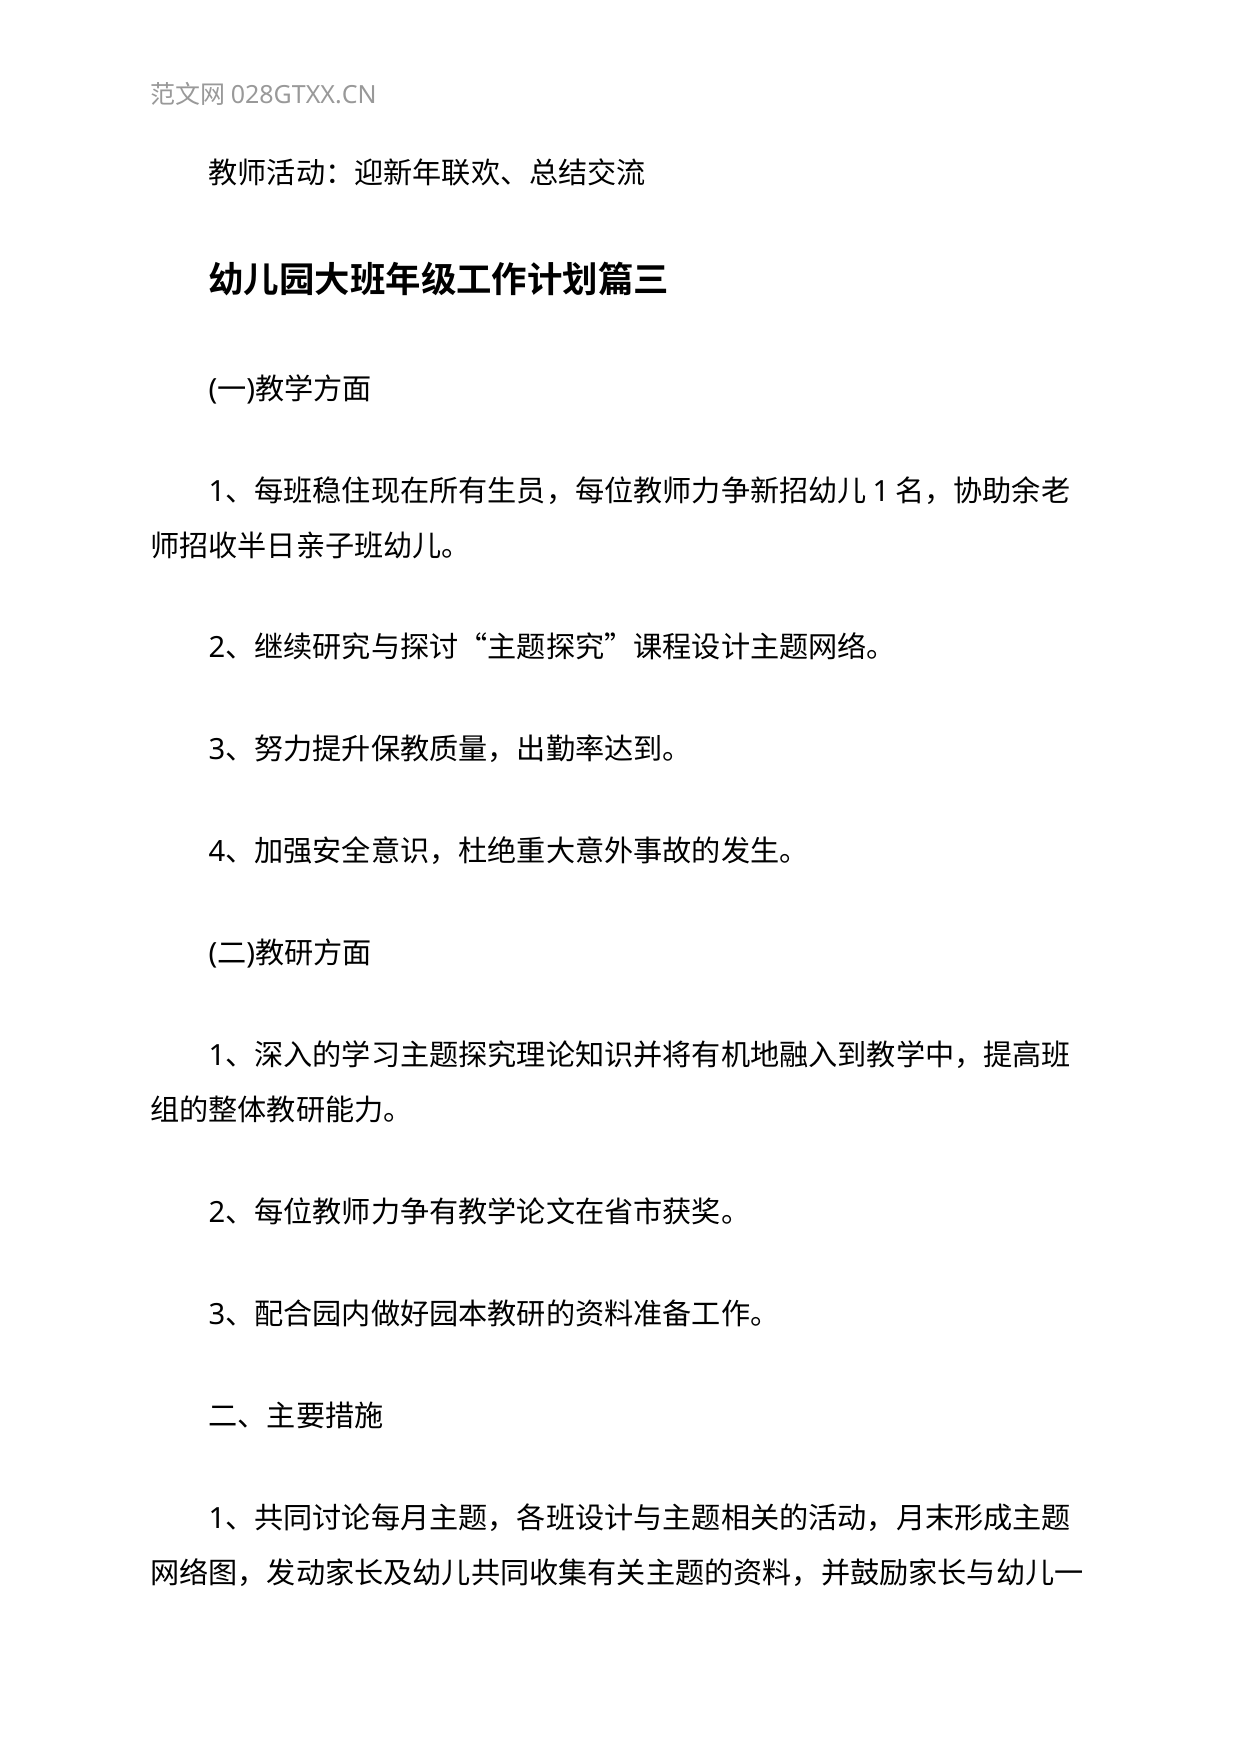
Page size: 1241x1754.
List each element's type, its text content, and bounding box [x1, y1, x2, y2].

text 幼儿园大班年级工作计划篇三 [150, 252, 1090, 303]
text (二)教研方面 [150, 930, 1090, 972]
text 3、配合园内做好园本教研的资料准备工作。 [150, 1291, 1090, 1333]
text 4、加强安全意识，杜绝重大意外事故的发生。 [150, 828, 1090, 870]
text 1、每班稳住现在所有生员，每位教师力争新招幼儿1名，协助余老师招收半日亲子班幼儿。 [150, 467, 1090, 564]
text 2、每位教师力争有教学论文在省市获奖。 [150, 1189, 1090, 1231]
text 2、继续研究与探讨“主题探究”课程设计主题网络。 [150, 624, 1090, 666]
text 二、主要措施 [150, 1393, 1090, 1435]
text (一)教学方面 [150, 365, 1090, 408]
text 3、努力提升保教质量，出勤率达到。 [150, 726, 1090, 768]
text 教师活动：迎新年联欢、总结交流 [150, 150, 1090, 192]
text 1、深入的学习主题探究理论知识并将有机地融入到教学中，提高班组的整体教研能力。 [150, 1032, 1090, 1129]
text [150, 1494, 1090, 1592]
